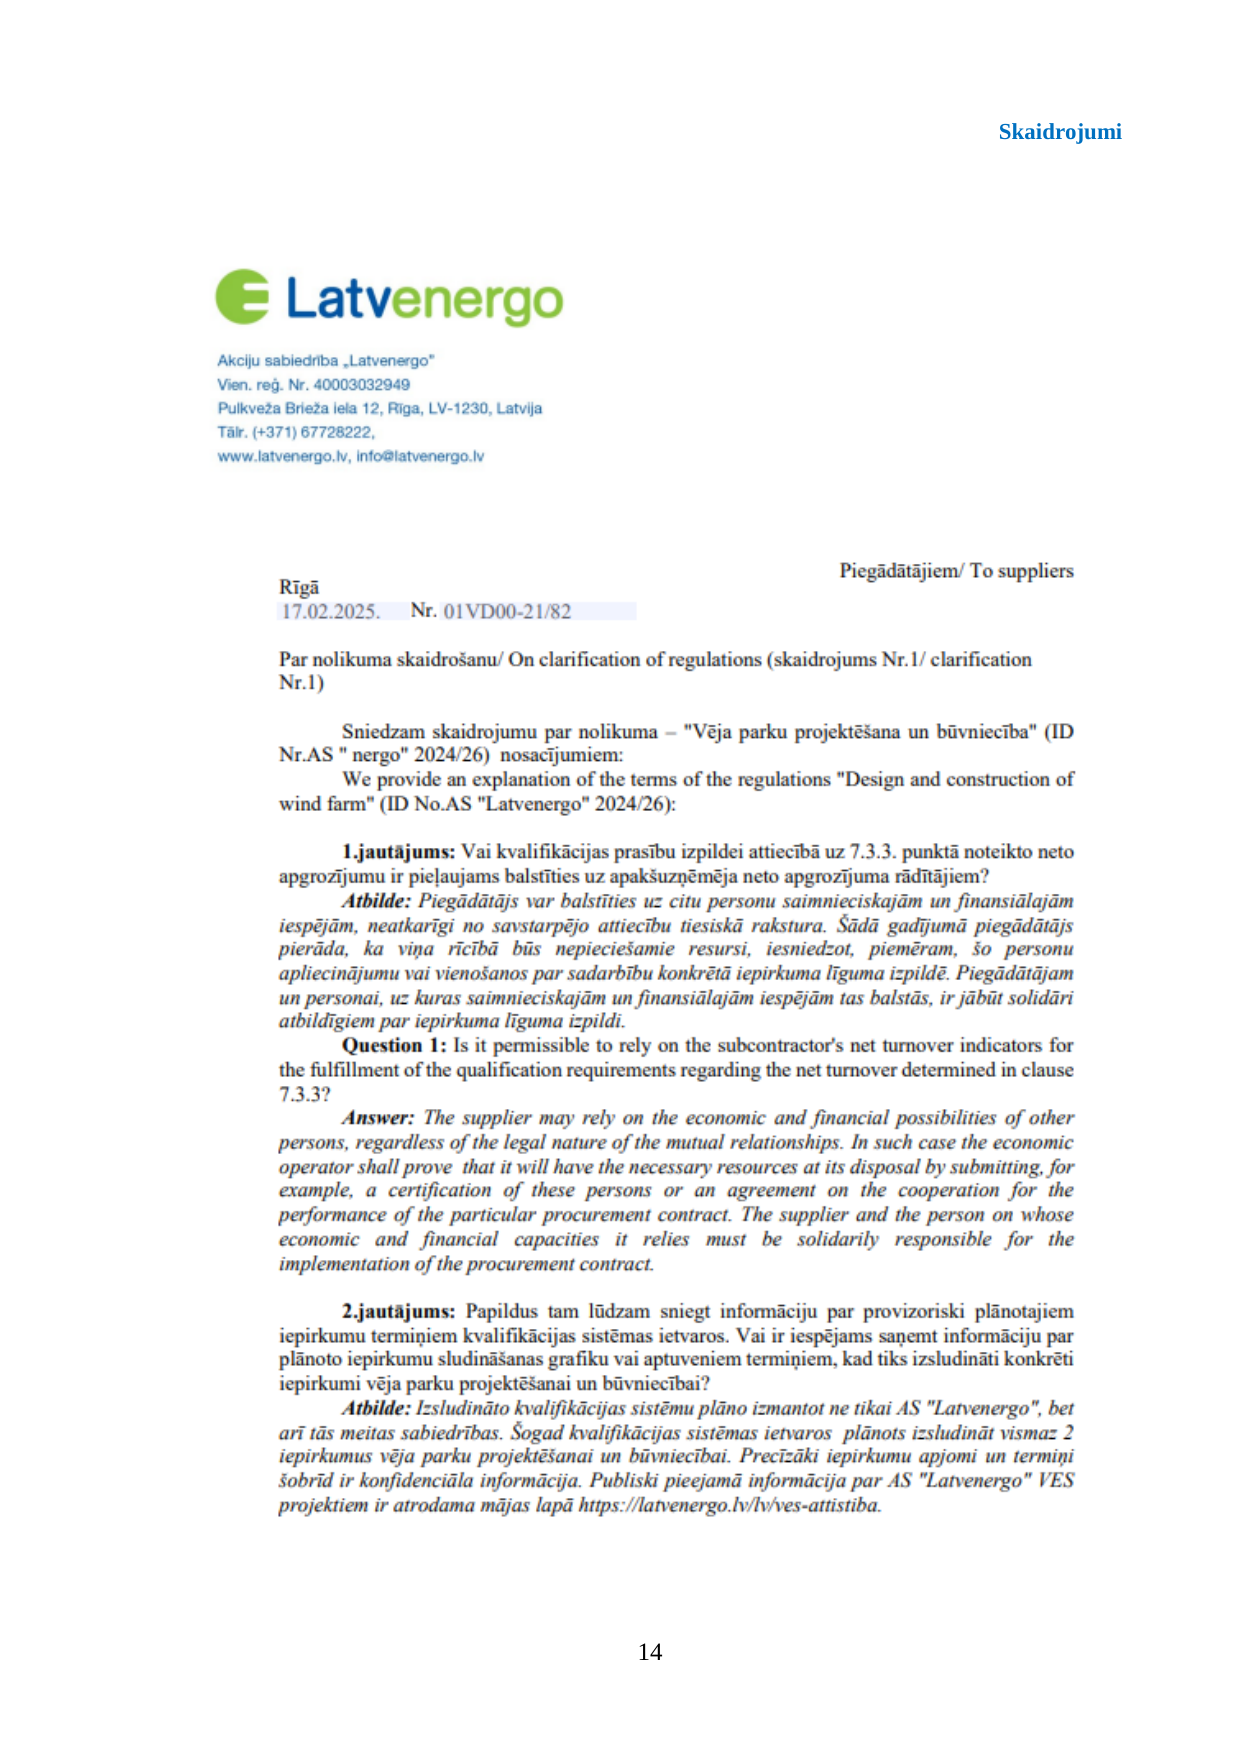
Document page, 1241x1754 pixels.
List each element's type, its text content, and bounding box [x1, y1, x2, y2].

picture [177, 233, 1128, 1548]
subtitle Skaidrojumi [177, 118, 1122, 144]
